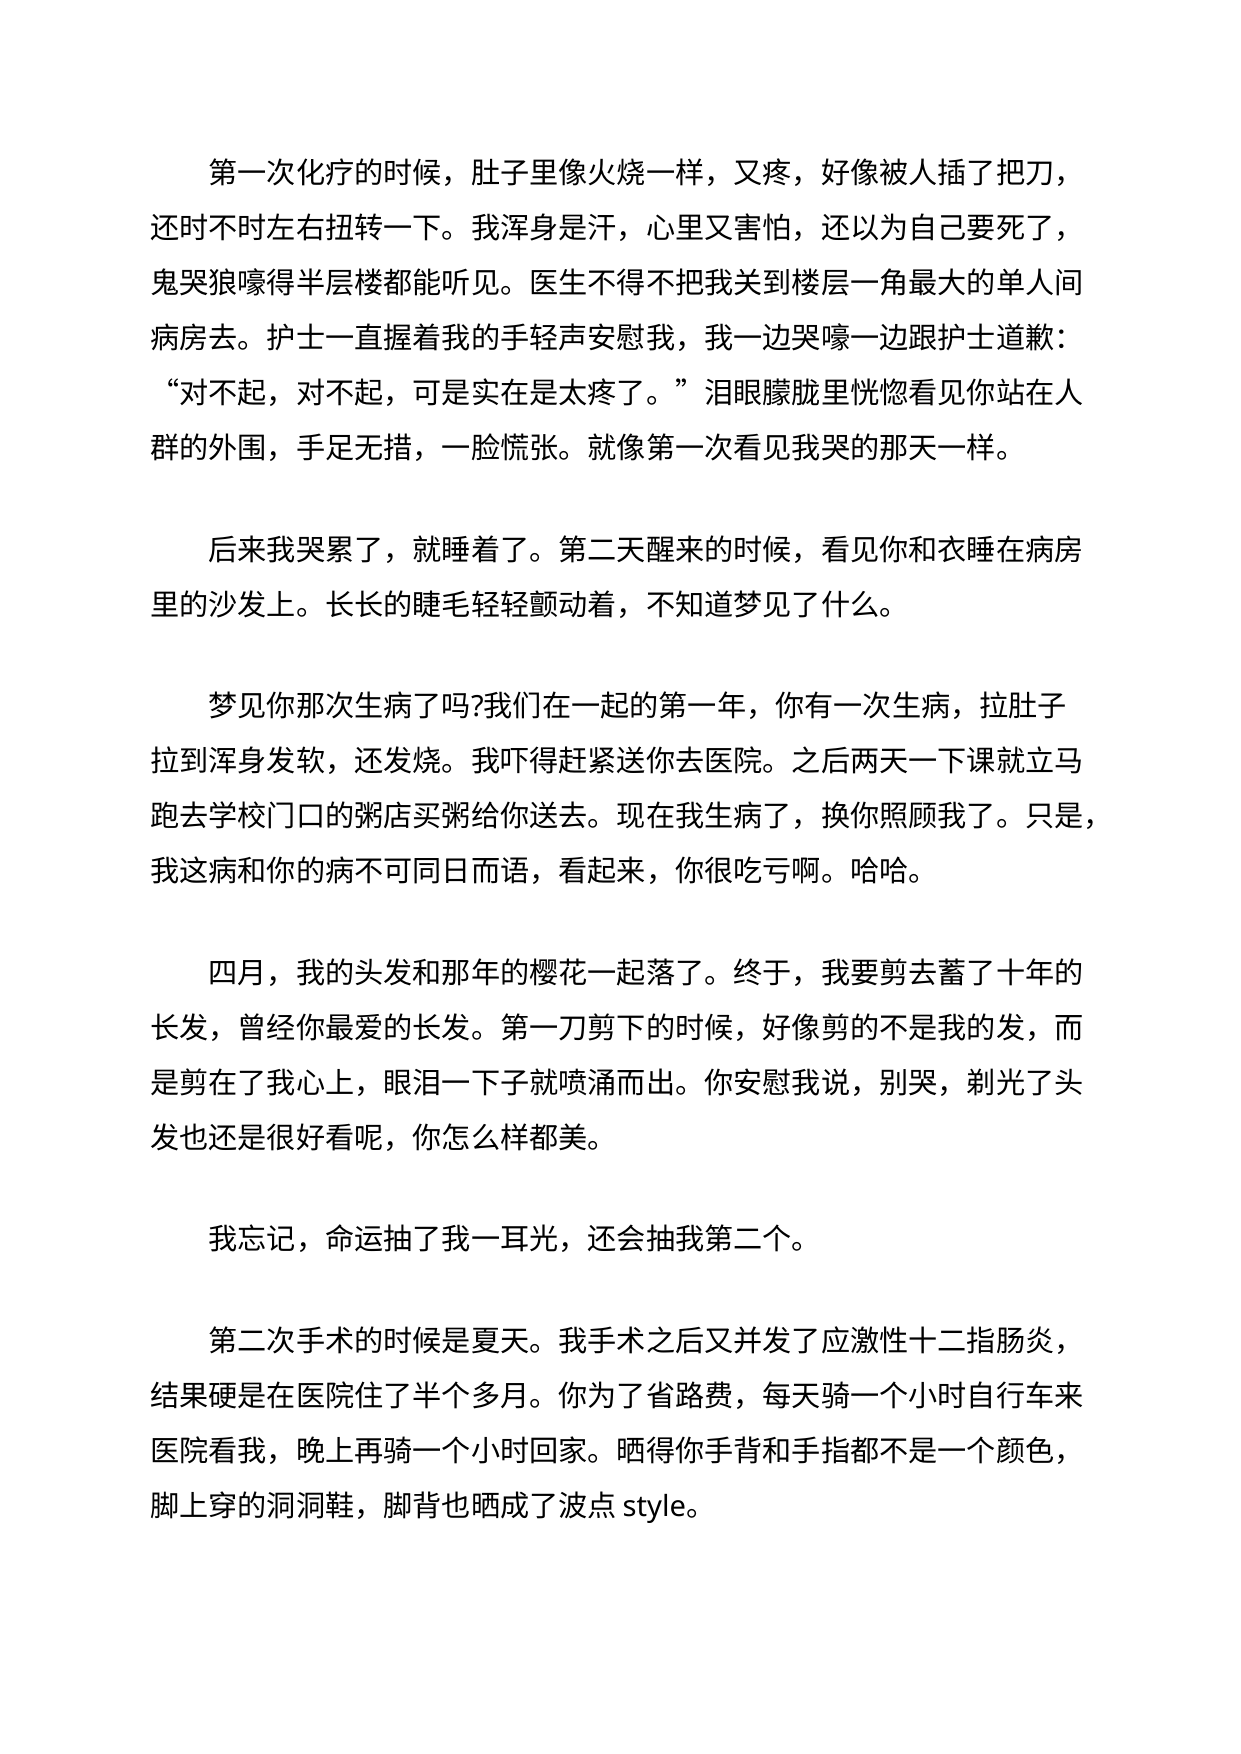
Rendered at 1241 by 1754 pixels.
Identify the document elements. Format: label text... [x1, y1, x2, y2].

text 梦见你那次生病了吗?我们在一起的第一年，你有一次生病，拉肚子拉到浑身发软，还发烧。我吓得赶紧送你去医院。之后两天一下课就立马跑去学校门口的粥店买粥给你送去。现在我生病了，换你照顾我了。只是，我这病和你的病不可同日而语，看起来，你很吃亏啊。哈哈。 [150, 683, 1090, 890]
text 我忘记，命运抽了我一耳光，还会抽我第二个。 [150, 1216, 1090, 1258]
text 后来我哭累了，就睡着了。第二天醒来的时候，看见你和衣睡在病房里的沙发上。长长的睫毛轻轻颤动着，不知道梦见了什么。 [150, 526, 1090, 623]
text 四月，我的头发和那年的樱花一起落了。终于，我要剪去蓄了十年的长发，曾经你最爱的长发。第一刀剪下的时候，好像剪的不是我的发，而是剪在了我心上，眼泪一下子就喷涌而出。你安慰我说，别哭，剃光了头发也还是很好看呢，你怎么样都美。 [150, 949, 1090, 1156]
text 第一次化疗的时候，肚子里像火烧一样，又疼，好像被人插了把刀，还时不时左右扭转一下。我浑身是汗，心里又害怕，还以为自己要死了，鬼哭狼嚎得半层楼都能听见。医生不得不把我关到楼层一角最大的单人间病房去。护士一直握着我的手轻声安慰我，我一边哭嚎一边跟护士道歉：“对不起，对不起，可是实在是太疼了。”泪眼朦胧里恍惚看见你站在人群的外围，手足无措，一脸慌张。就像第一次看见我哭的那天一样。 [150, 150, 1090, 467]
text 第二次手术的时候是夏天。我手术之后又并发了应激性十二指肠炎，结果硬是在医院住了半个多月。你为了省路费，每天骑一个小时自行车来医院看我，晚上再骑一个小时回家。晒得你手背和手指都不是一个颜色，脚上穿的洞洞鞋，脚背也晒成了波点style。 [150, 1318, 1090, 1525]
